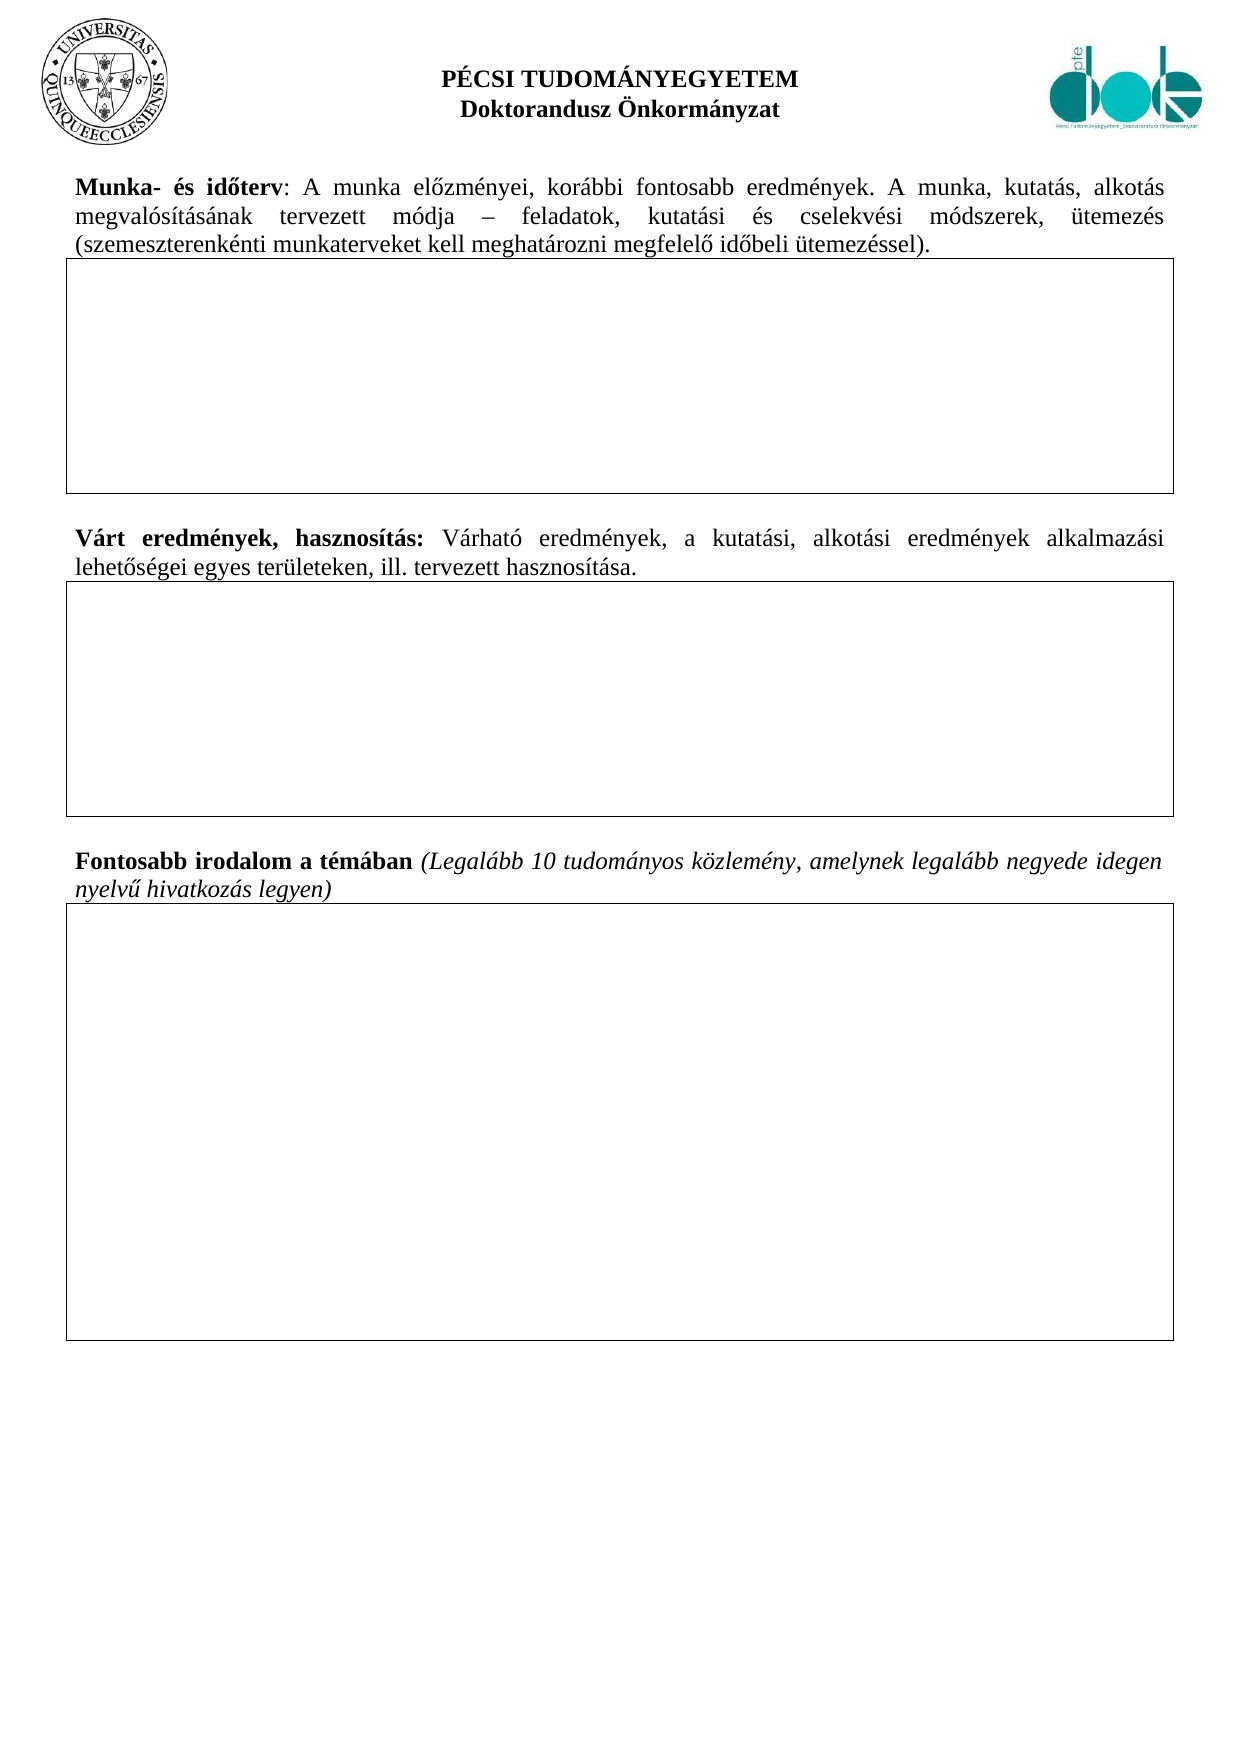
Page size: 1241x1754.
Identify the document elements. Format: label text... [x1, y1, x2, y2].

text Fontosabb irodalom a témában (Legalább 10 tudományos közlemény, amelynek legalább negyede idegen nyelvű hivatkozás legyen) [75, 846, 1165, 903]
picture [41, 18, 168, 145]
text Munka- és időterv: A munka előzményei, korábbi fontosabb eredmények. A munka, kutatás, alkotás megvalósításának tervezett módja – feladatok, kutatási és cselekvési módszerek, ütemezés (szemeszterenkénti munkaterveket kell meghatározni megfelelő időbeli ütemezéssel). [75, 172, 1165, 258]
text Várt eredmények, hasznosítás: Várható eredmények, a kutatási, alkotási eredmények alkalmazási lehetőségei egyes területeken, ill. tervezett hasznosítása. [75, 523, 1165, 581]
picture [1047, 37, 1205, 134]
